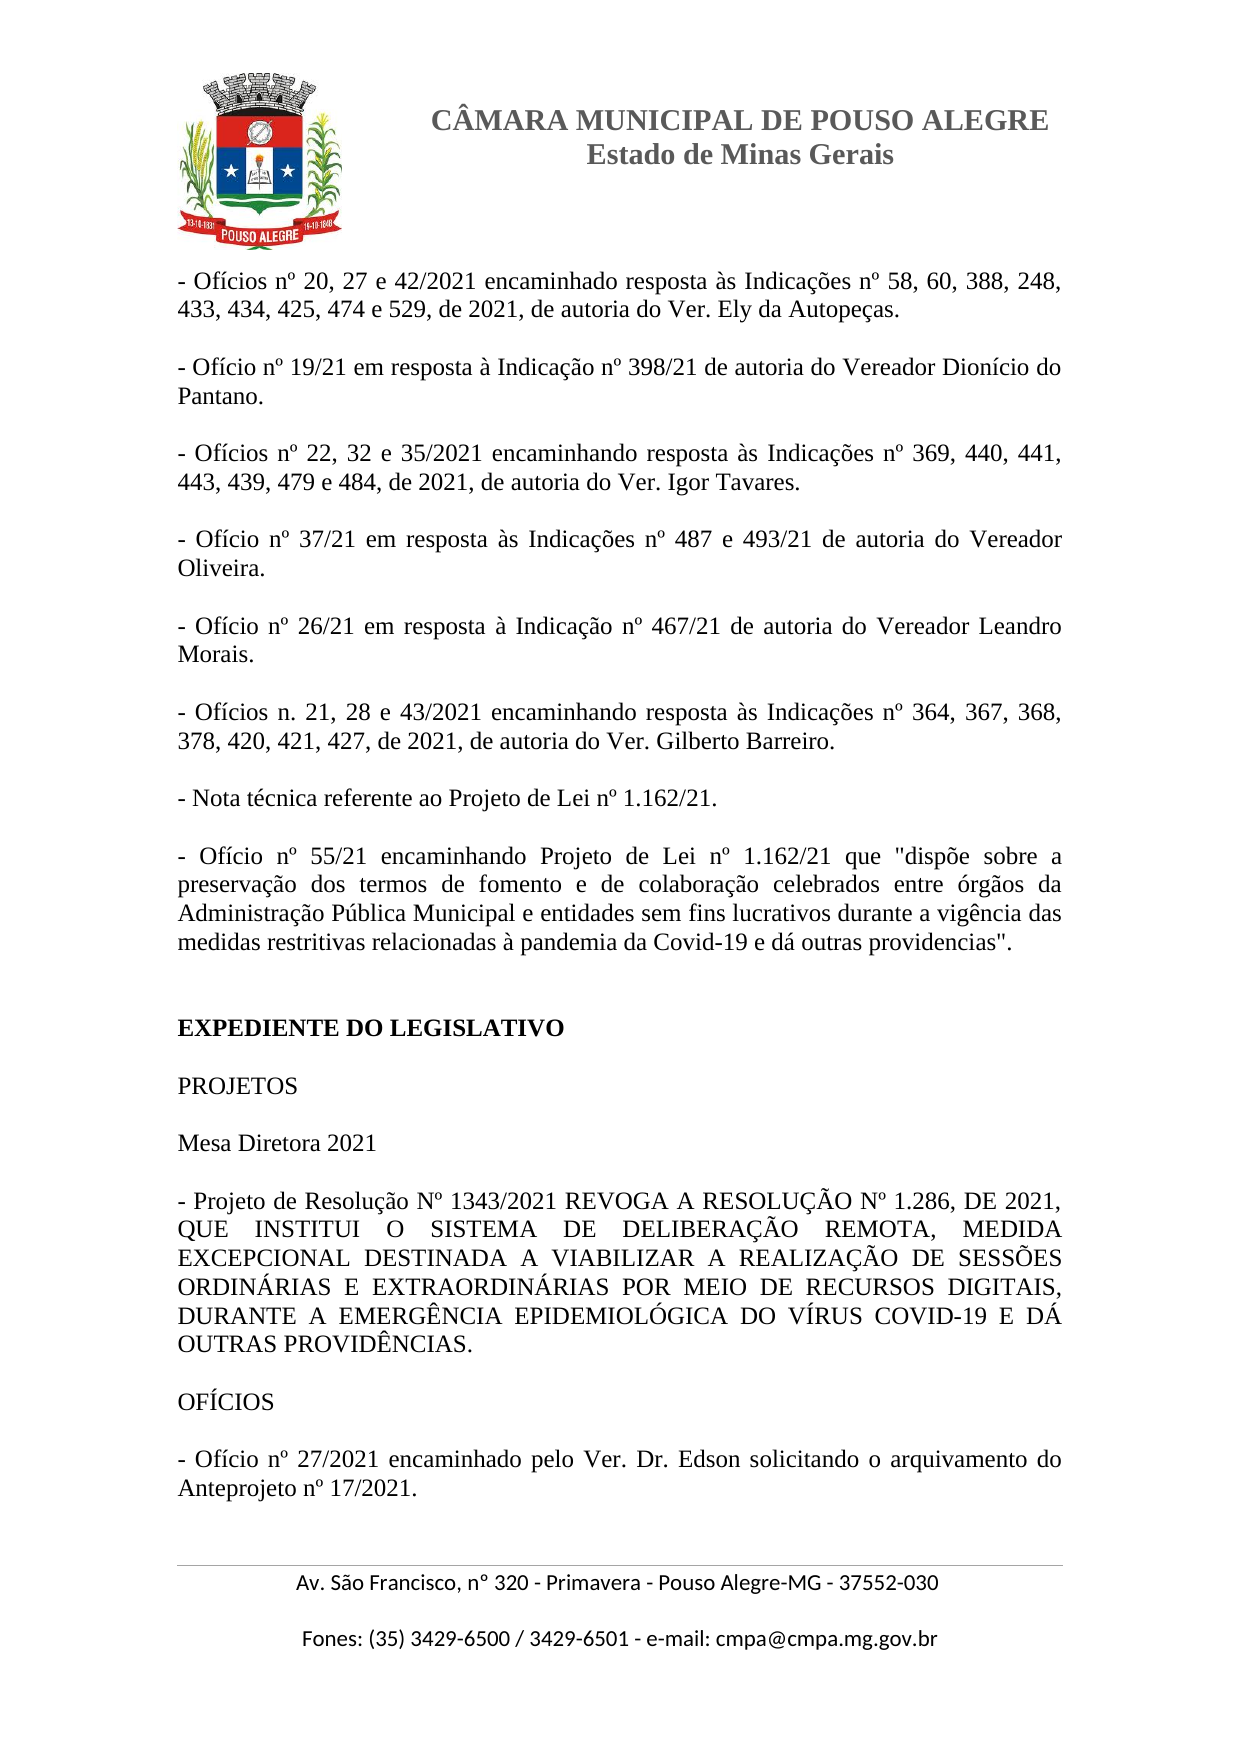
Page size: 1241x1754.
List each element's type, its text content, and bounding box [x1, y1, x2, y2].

text - Ofício nº 37/21 em resposta às Indicações nº 487 e 493/21 de autoria do Vereador Oliveira. [177, 524, 1063, 582]
text - Ofícios nº 20, 27 e 42/2021 encaminhado resposta às Indicações nº 58, 60, 388, 248, 433, 434, 425, 474 e 529, de 2021, de autoria do Ver. Ely da Autopeças. [177, 266, 1063, 323]
text - Ofícios nº 22, 32 e 35/2021 encaminhando resposta às Indicações nº 369, 440, 441, 443, 439, 479 e 484, de 2021, de autoria do Ver. Igor Tavares. [177, 438, 1063, 496]
text - Ofícios n. 21, 28 e 43/2021 encaminhando resposta às Indicações nº 364, 367, 368, 378, 420, 421, 427, de 2021, de autoria do Ver. Gilberto Barreiro. [177, 697, 1063, 754]
text - Ofício nº 26/21 em resposta à Indicação nº 467/21 de autoria do Vereador Leandro Morais. [177, 611, 1063, 668]
text OFÍCIOS [177, 1387, 1063, 1416]
text - Ofício nº 27/2021 encaminhado pelo Ver. Dr. Edson solicitando o arquivamento do Anteprojeto nº 17/2021. [177, 1444, 1063, 1502]
picture [177, 73, 342, 250]
text - Ofício nº 19/21 em resposta à Indicação nº 398/21 de autoria do Vereador Dionício do Pantano. [177, 352, 1063, 409]
text EXPEDIENTE DO LEGISLATIVO [177, 1013, 1063, 1042]
text PROJETOS [177, 1071, 1063, 1099]
text - Ofício nº 55/21 encaminhando Projeto de Lei nº 1.162/21 que "dispõe sobre a preservação dos termos de fomento e de colaboração celebrados entre órgãos da Administração Pública Municipal e entidades sem fins lucrativos durante a vigência das medidas restritivas relacionadas à pandemia da Covid-19 e dá outras providencias". [177, 841, 1063, 956]
text - Nota técnica referente ao Projeto de Lei nº 1.162/21. [177, 783, 1063, 812]
text - Projeto de Resolução Nº 1343/2021 REVOGA A RESOLUÇÃO Nº 1.286, DE 2021, QUE INSTITUI O SISTEMA DE DELIBERAÇÃO REMOTA, MEDIDA EXCEPCIONAL DESTINADA A VIABILIZAR A REALIZAÇÃO DE SESSÕES ORDINÁRIAS E EXTRAORDINÁRIAS POR MEIO DE RECURSOS DIGITAIS, DURANTE A EMERGÊNCIA EPIDEMIOLÓGICA DO VÍRUS COVID-19 E DÁ OUTRAS PROVIDÊNCIAS. [177, 1186, 1063, 1358]
text Mesa Diretora 2021 [177, 1128, 1063, 1157]
